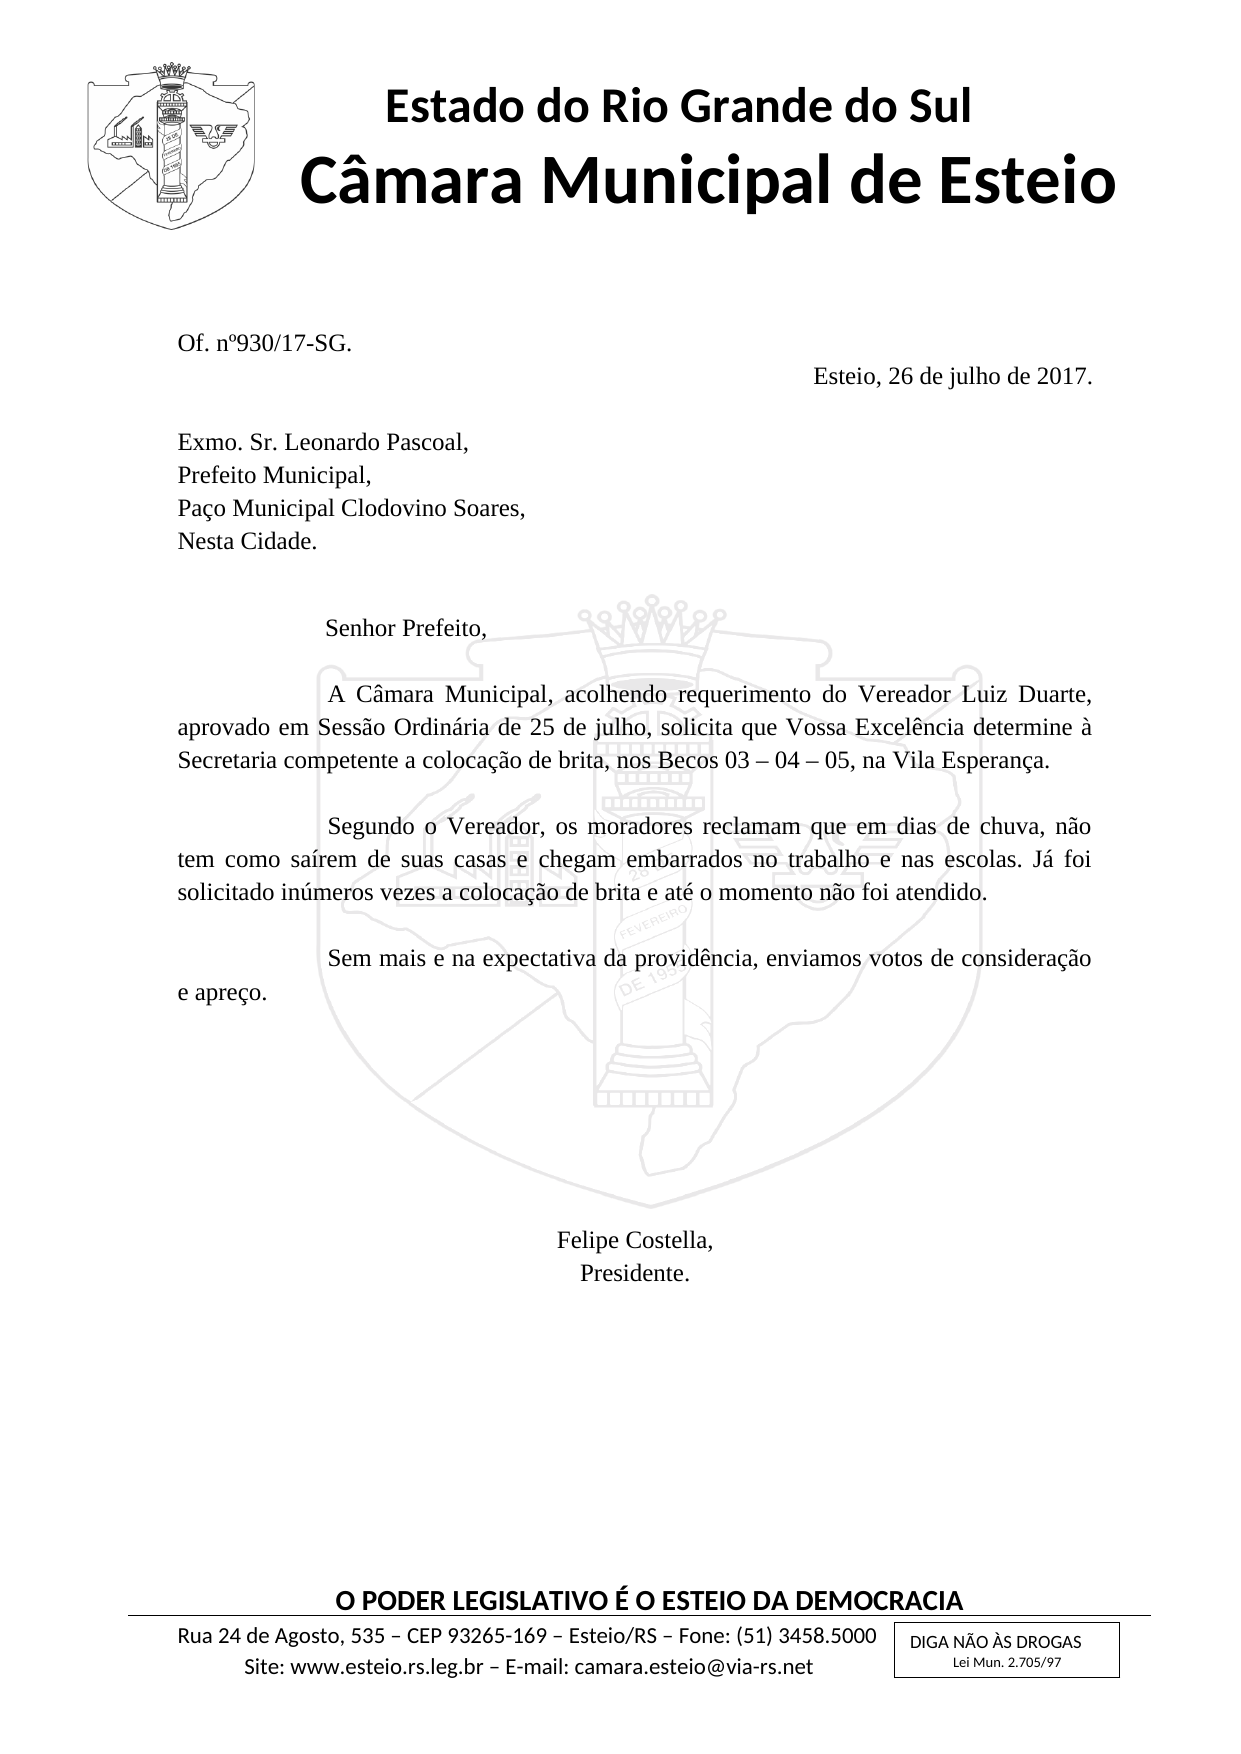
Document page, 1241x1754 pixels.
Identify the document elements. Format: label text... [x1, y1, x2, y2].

text Segundo o Vereador, os moradores reclamam que em dias de chuva, não tem como saírem de suas casas e chegam embarrados no trabalho e nas escolas. Já foi solicitado inúmeros vezes a colocação de brita e até o momento não foi atendido. [177, 811, 1093, 906]
text Esteio, 26 de julho de 2017. [177, 361, 1093, 390]
text Senhor Prefeito, [251, 613, 1093, 642]
text Sem mais e na expectativa da providência, enviamos votos de consideração e apreço. [177, 943, 1093, 1005]
text Nesta Cidade. [177, 526, 1093, 555]
text Of. nº930/17-SG. [177, 328, 1093, 357]
text Presidente. [177, 1258, 1093, 1287]
picture [87, 62, 255, 230]
text Prefeito Municipal, [177, 460, 1093, 489]
text Exmo. Sr. Leonardo Pascoal, [177, 427, 1093, 456]
text Paço Municipal Clodovino Soares, [177, 493, 1093, 522]
text A Câmara Municipal, acolhendo requerimento do Vereador Luiz Duarte, aprovado em Sessão Ordinária de 25 de julho, solicita que Vossa Excelência determine à Secretaria competente a colocação de brita, nos Becos 03 – 04 – 05, na Vila Esperança. [177, 679, 1093, 774]
text Felipe Costella, [177, 1225, 1093, 1254]
